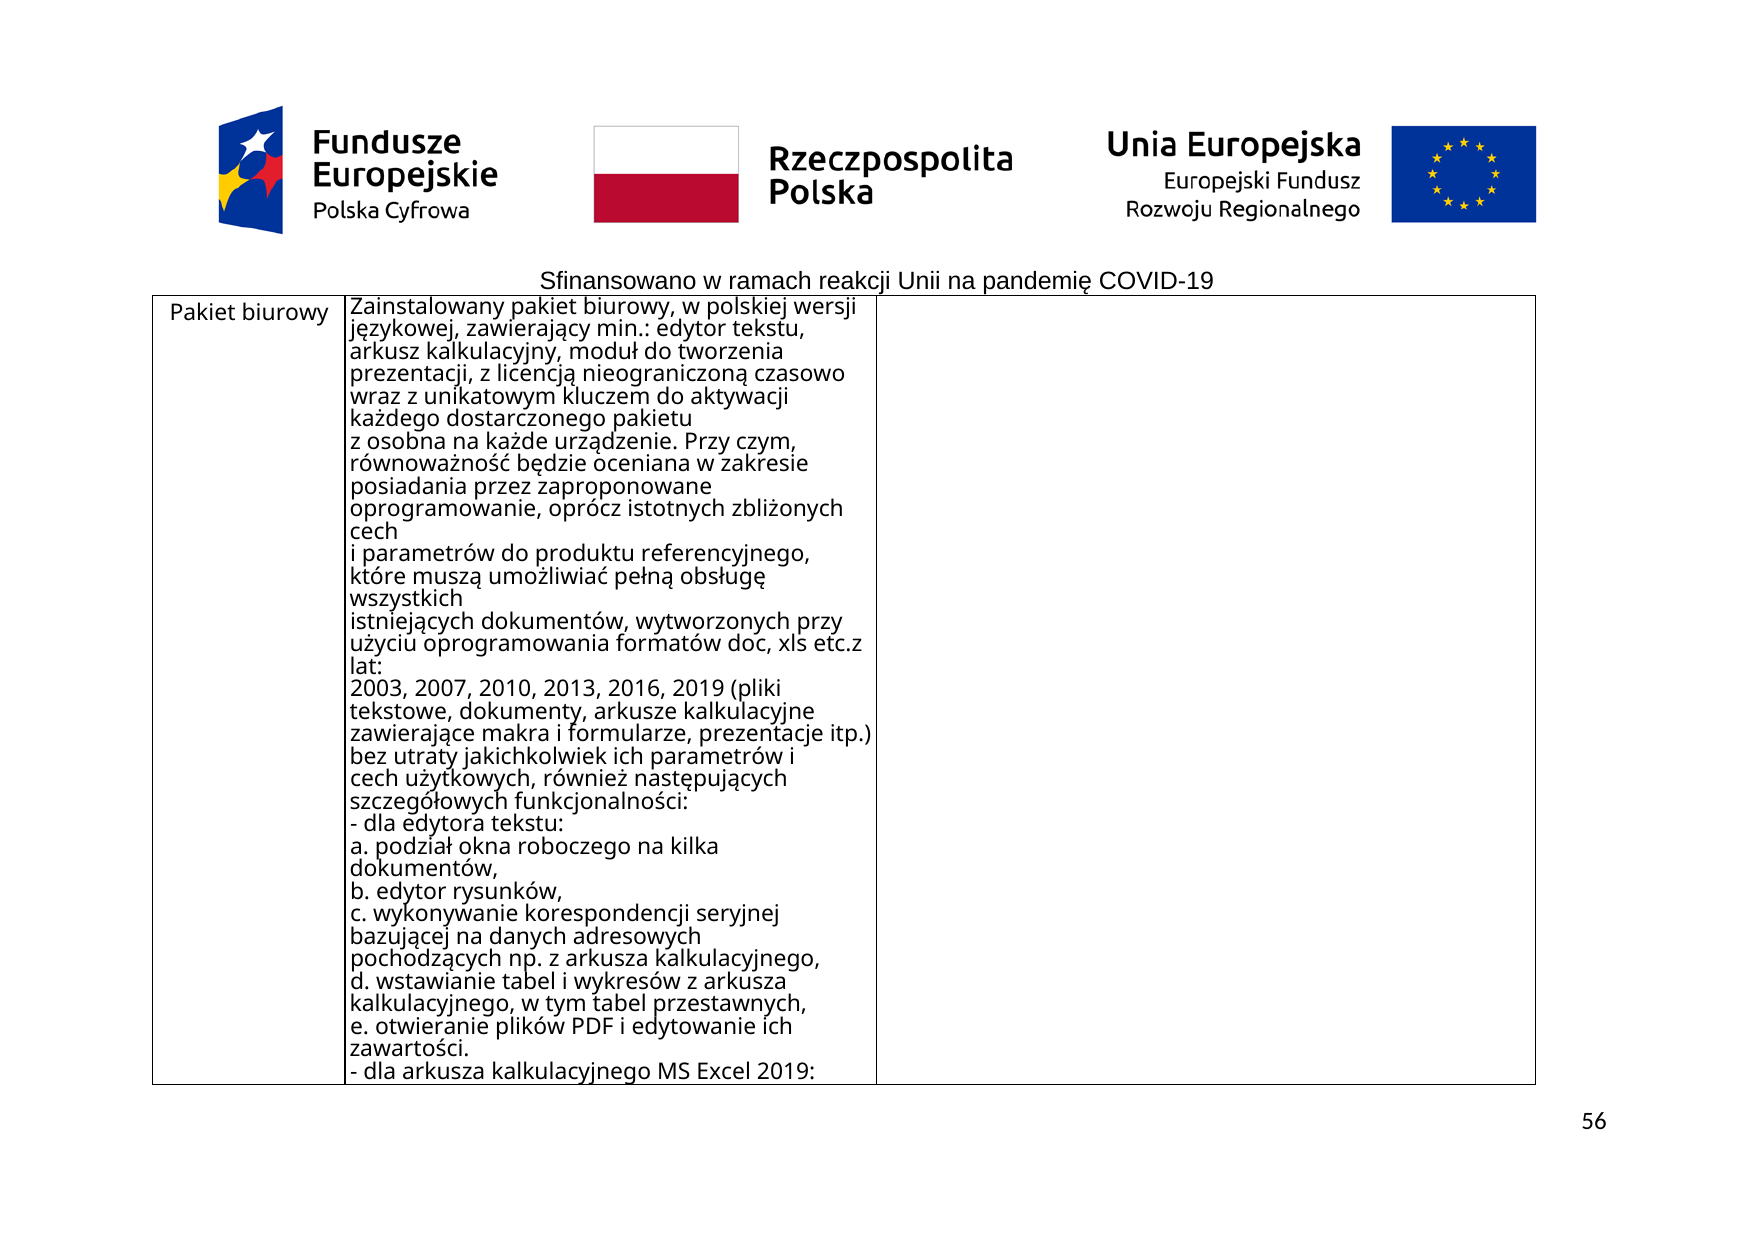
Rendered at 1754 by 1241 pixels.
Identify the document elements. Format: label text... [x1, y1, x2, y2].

picture [186, 73, 1568, 266]
table_cell Pakiet biurowy [153, 296, 344, 1084]
table_cell [877, 296, 1535, 1084]
